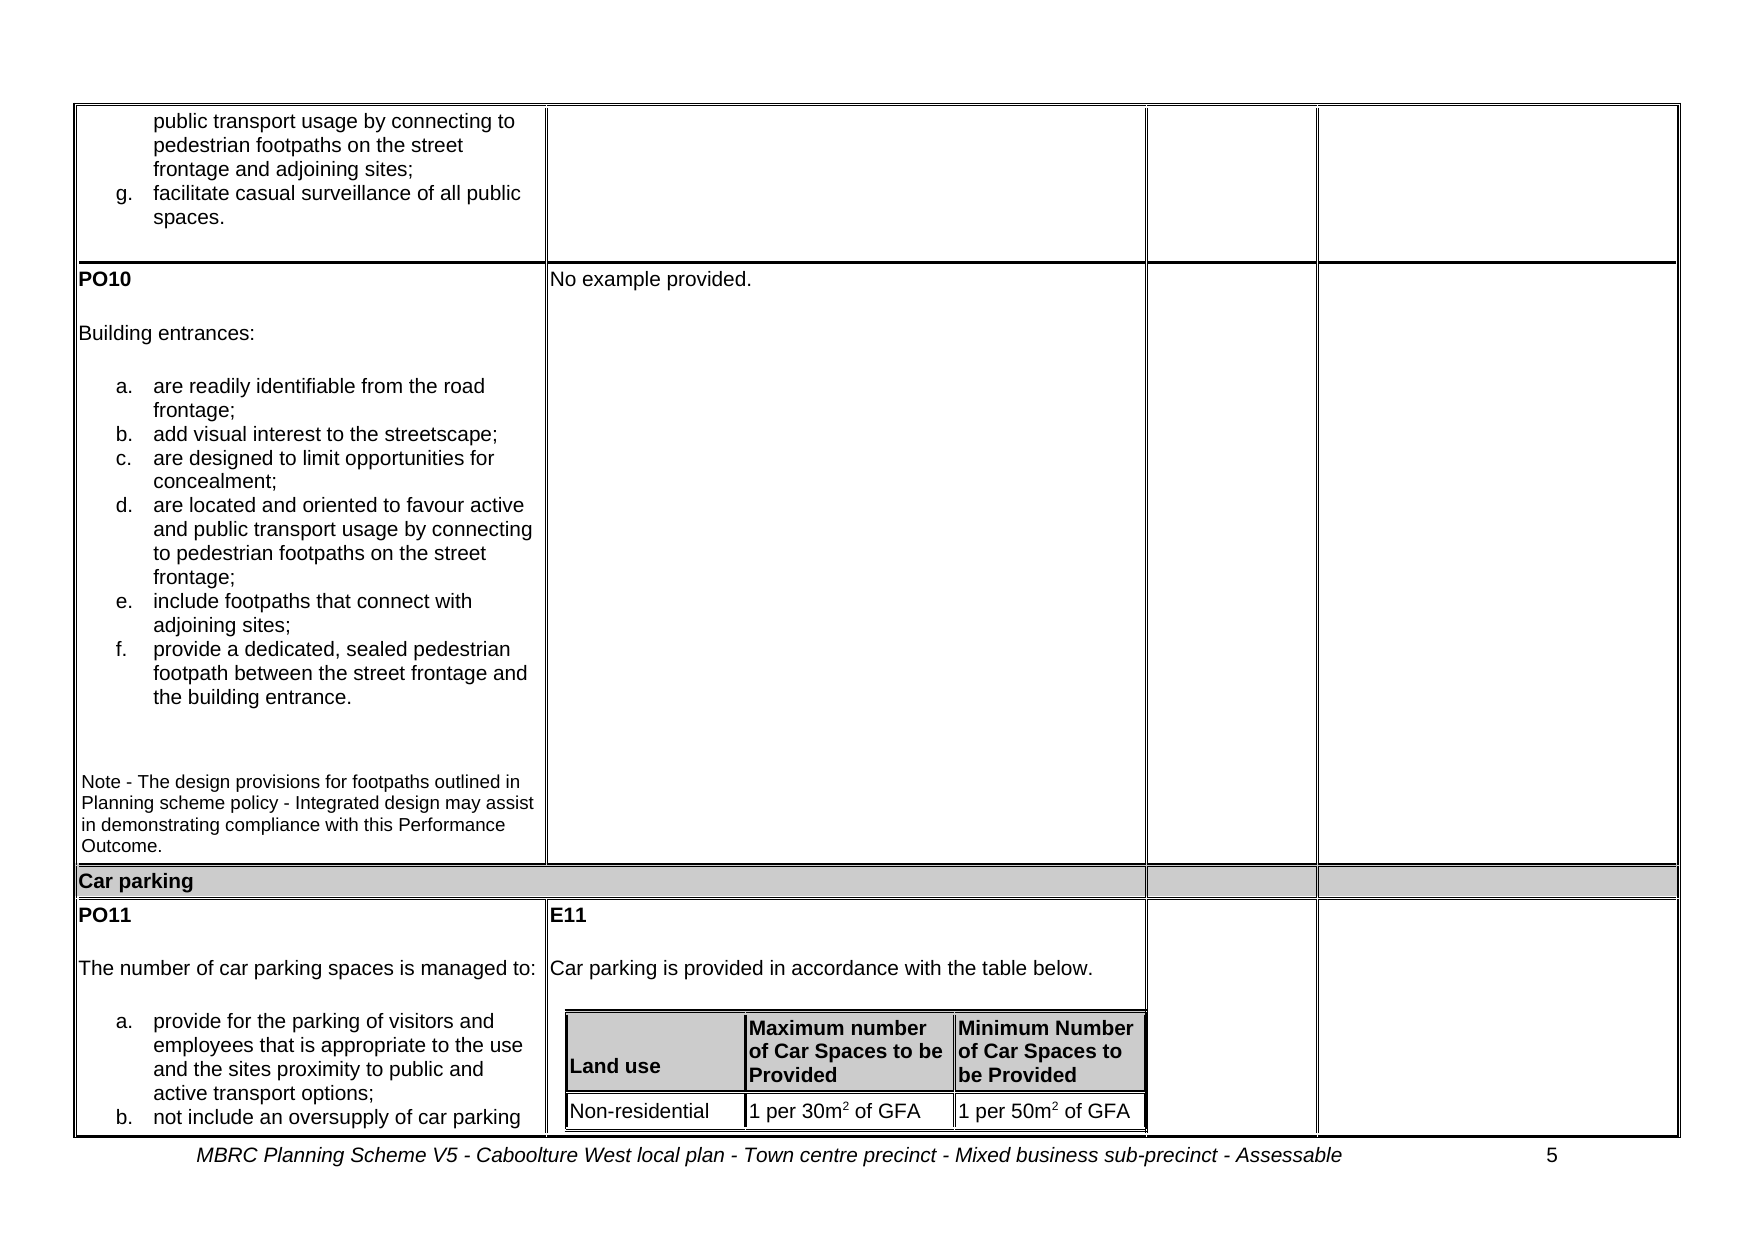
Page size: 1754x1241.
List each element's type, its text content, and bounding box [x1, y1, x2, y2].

table_cell PO10 Building entrances: are readily identifiable from the road frontage; add visual interest to the streetscape; are designed to limit opportunities for concealment; are located and oriented to favour active and public transport usage by connecting to pedestrian footpaths on the street frontage; include footpaths that connect with adjoining sites; provide a dedicated, sealed pedestrian footpath between the street frontage and the building entrance. [77, 261, 545, 863]
table_cell [1319, 261, 1677, 863]
table_cell [1319, 863, 1678, 896]
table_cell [546, 900, 1147, 1135]
table_cell Car parking [77, 863, 1145, 896]
table_cell [1147, 900, 1318, 1135]
table_cell [1318, 106, 1677, 261]
table_cell [1318, 896, 1678, 1135]
table_cell [1147, 106, 1318, 261]
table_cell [77, 106, 546, 261]
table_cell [546, 106, 1147, 261]
table_cell [1148, 867, 1316, 896]
table_cell [1148, 264, 1316, 863]
table_cell No example provided. [548, 264, 1145, 863]
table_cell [77, 896, 546, 1135]
